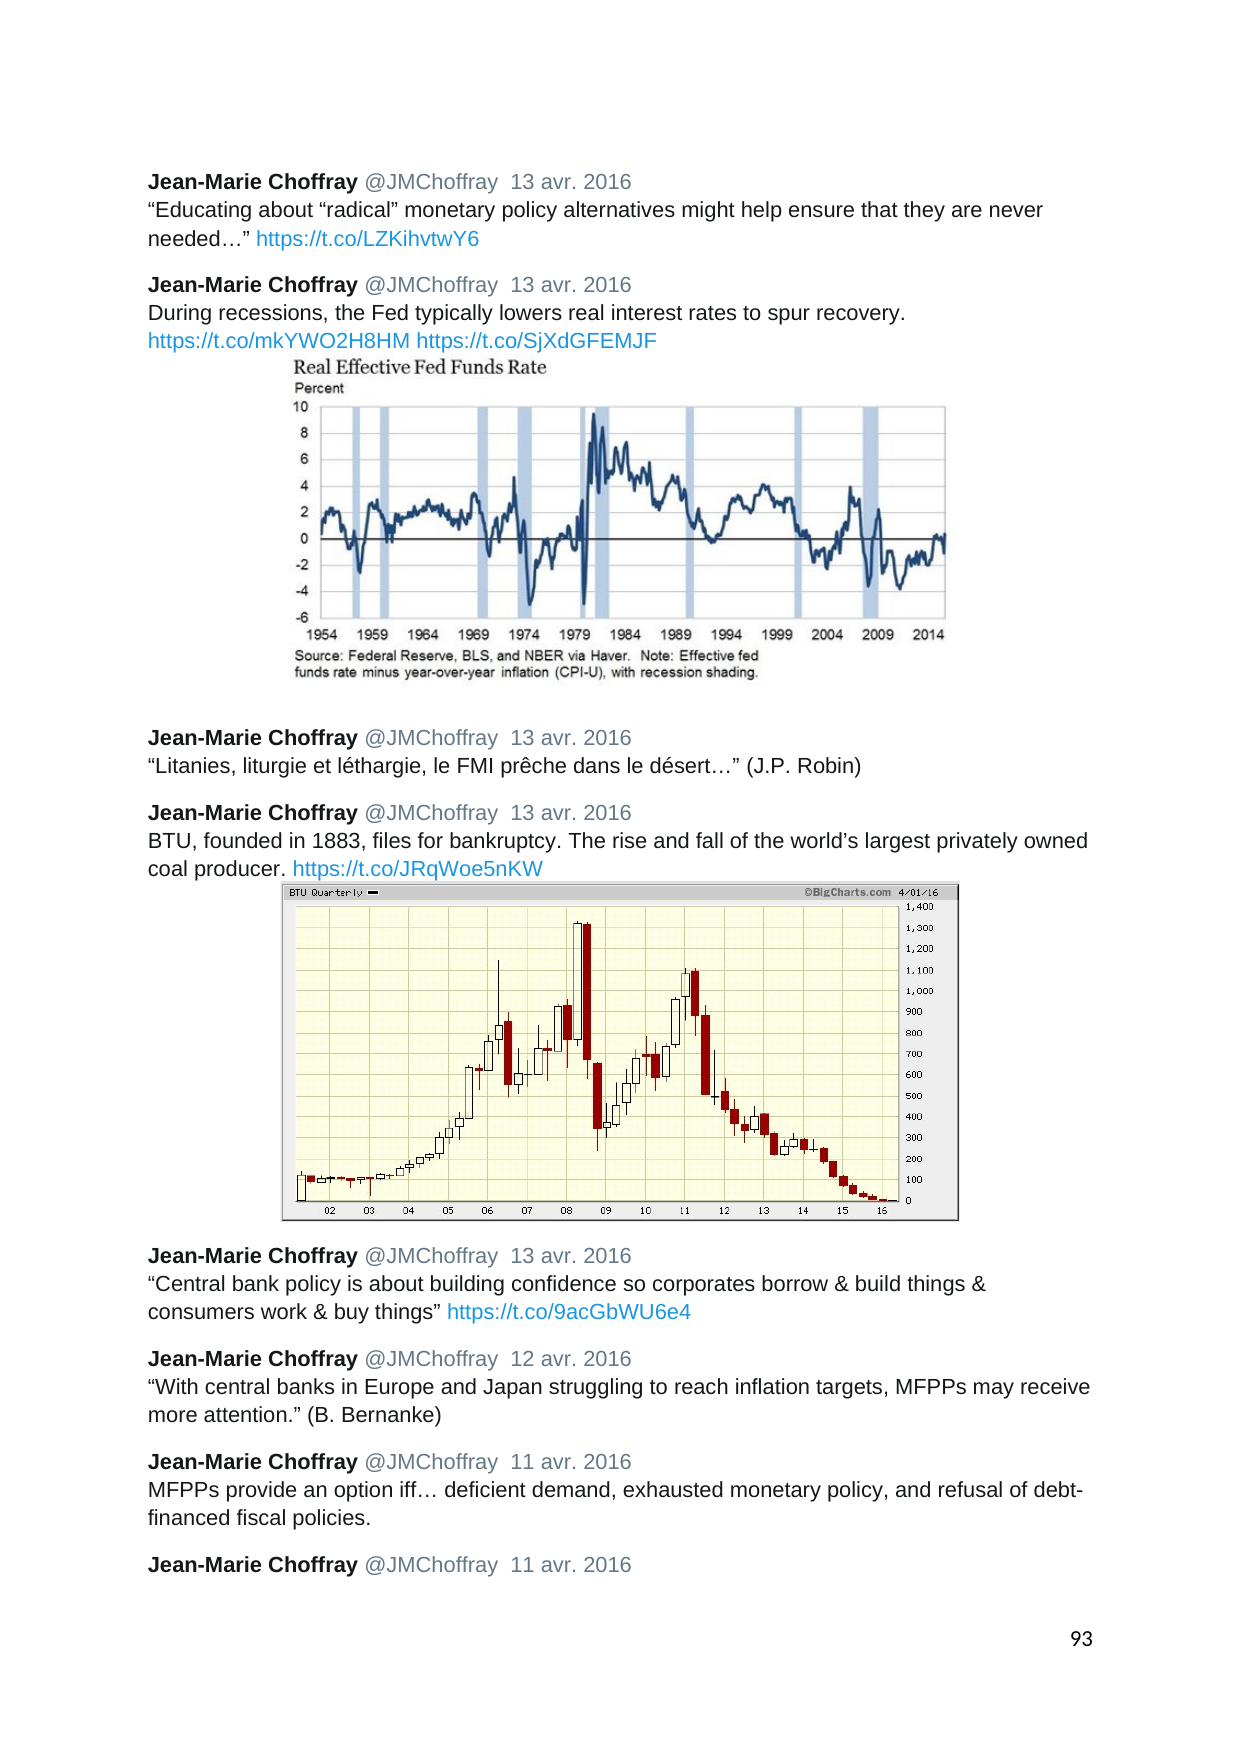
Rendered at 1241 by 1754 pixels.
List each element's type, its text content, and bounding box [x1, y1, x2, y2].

text MFPPs provide an option iff… deficient demand, exhausted monetary policy, and refusal of debt-financed fiscal policies. [148, 1474, 1093, 1530]
text “Educating about “radical” monetary policy alternatives might help ensure that they are never needed…” https://t.co/LZKihvtwY6 [148, 194, 1093, 251]
text Jean-Marie Choffray @JMChoffray 13 avr. 2016 [148, 272, 1093, 297]
text “With central banks in Europe and Japan struggling to reach inflation targets, MFPPs may receive more attention.” (B. Bernanke) [148, 1371, 1093, 1427]
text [148, 169, 1093, 194]
text Jean-Marie Choffray @JMChoffray 13 avr. 2016 [148, 800, 1093, 825]
text Jean-Marie Choffray @JMChoffray 11 avr. 2016 [148, 1449, 1093, 1474]
picture [280, 881, 960, 1222]
text “Litanies, liturgie et léthargie, le FMI prêche dans le désert…” (J.P. Robin) [148, 750, 1093, 778]
text Jean-Marie Choffray @JMChoffray 11 avr. 2016 [148, 1552, 1093, 1577]
text “Central bank policy is about building confidence so corporates borrow & build things & consumers work & buy things” https://t.co/9acGbWU6e4 [148, 1268, 1093, 1324]
text Jean-Marie Choffray @JMChoffray 13 avr. 2016 [148, 1243, 1093, 1268]
picture [280, 353, 960, 704]
text Jean-Marie Choffray @JMChoffray 12 avr. 2016 [148, 1346, 1093, 1371]
text BTU, founded in 1883, files for bankruptcy. The rise and fall of the world’s largest privately owned coal producer. https://t.co/JRqWoe5nKW [148, 825, 1093, 881]
text Jean-Marie Choffray @JMChoffray 13 avr. 2016 [148, 725, 1093, 750]
text During recessions, the Fed typically lowers real interest rates to spur recovery. https://t.co/mkYWO2H8HM https://t.co/SjXdGFEMJF [148, 297, 1093, 354]
